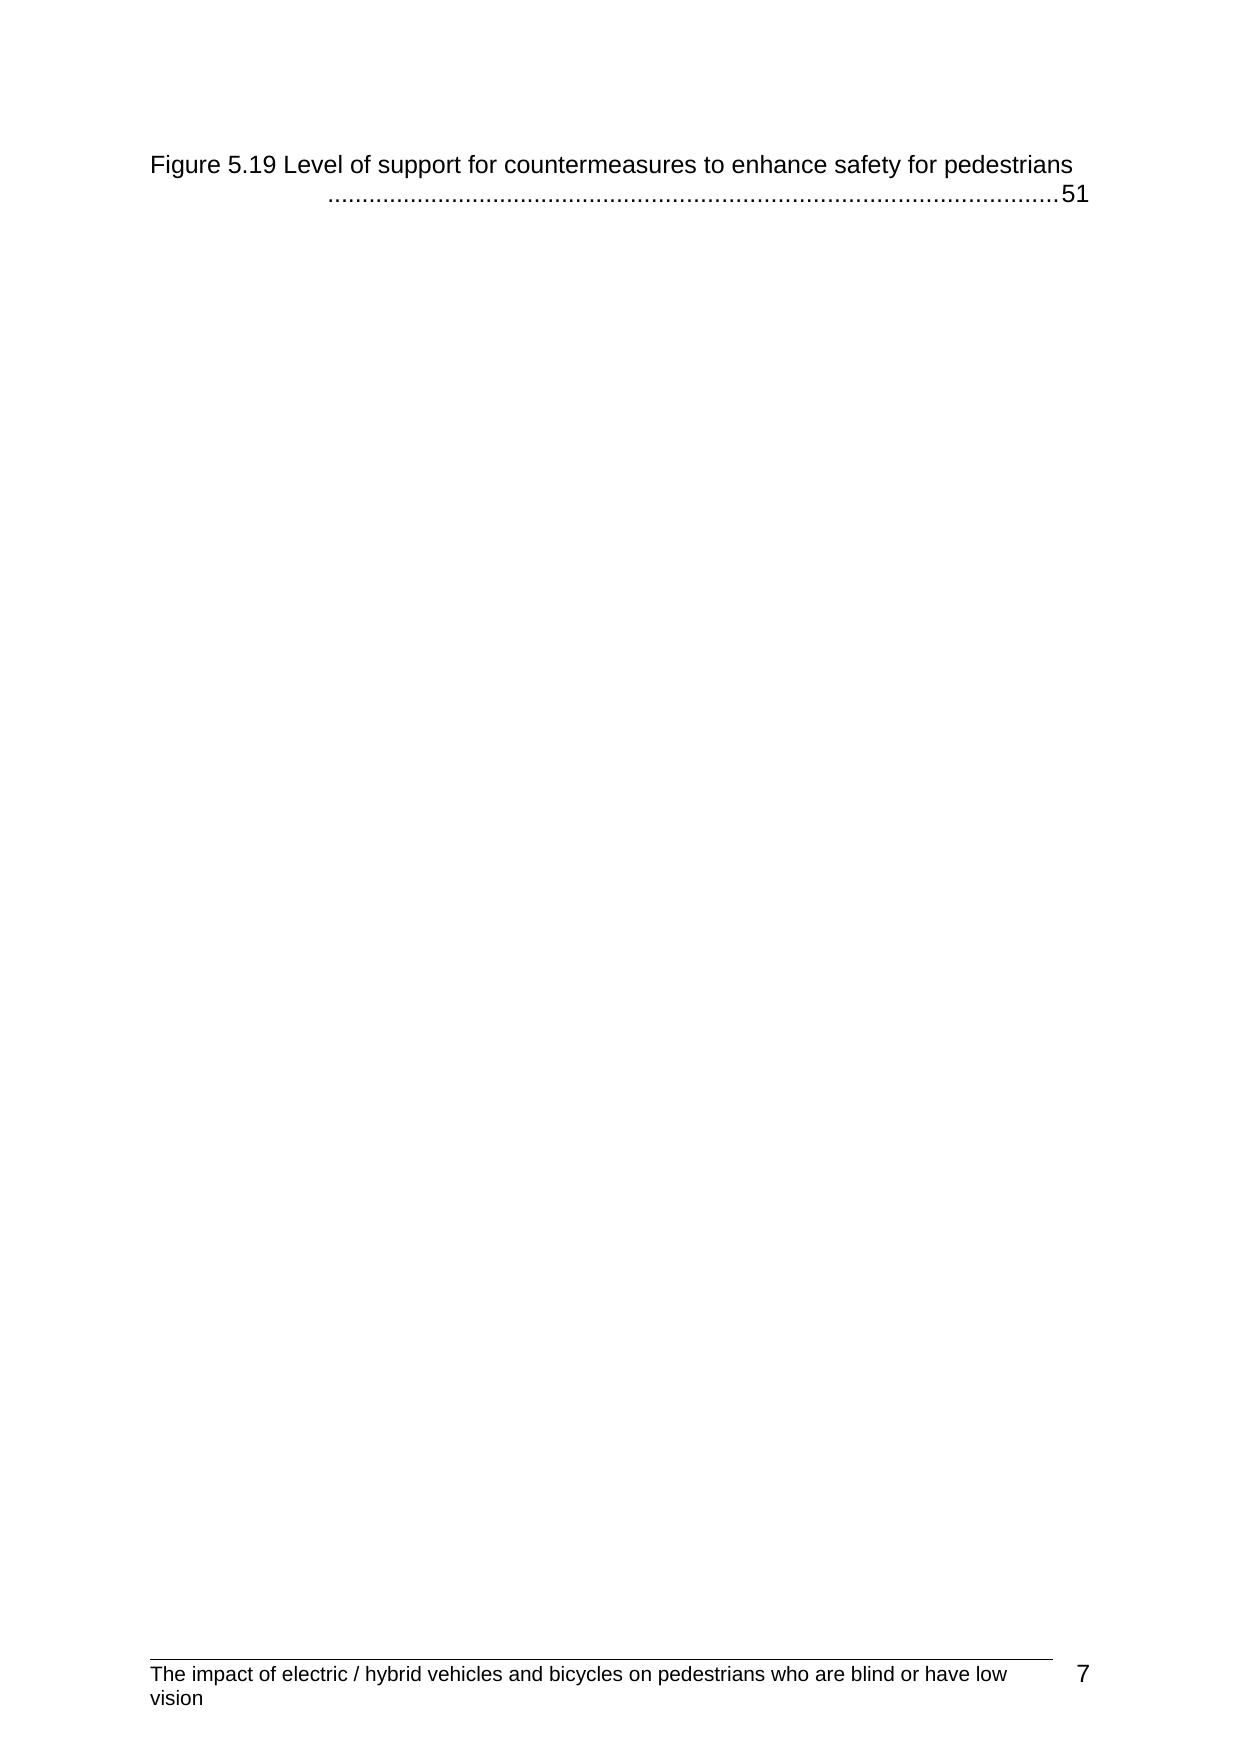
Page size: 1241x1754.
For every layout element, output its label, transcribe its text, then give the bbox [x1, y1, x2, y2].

text Figure 5.19 Level of support for countermeasures to enhance safety for pedestrians 51 [150, 150, 1090, 207]
